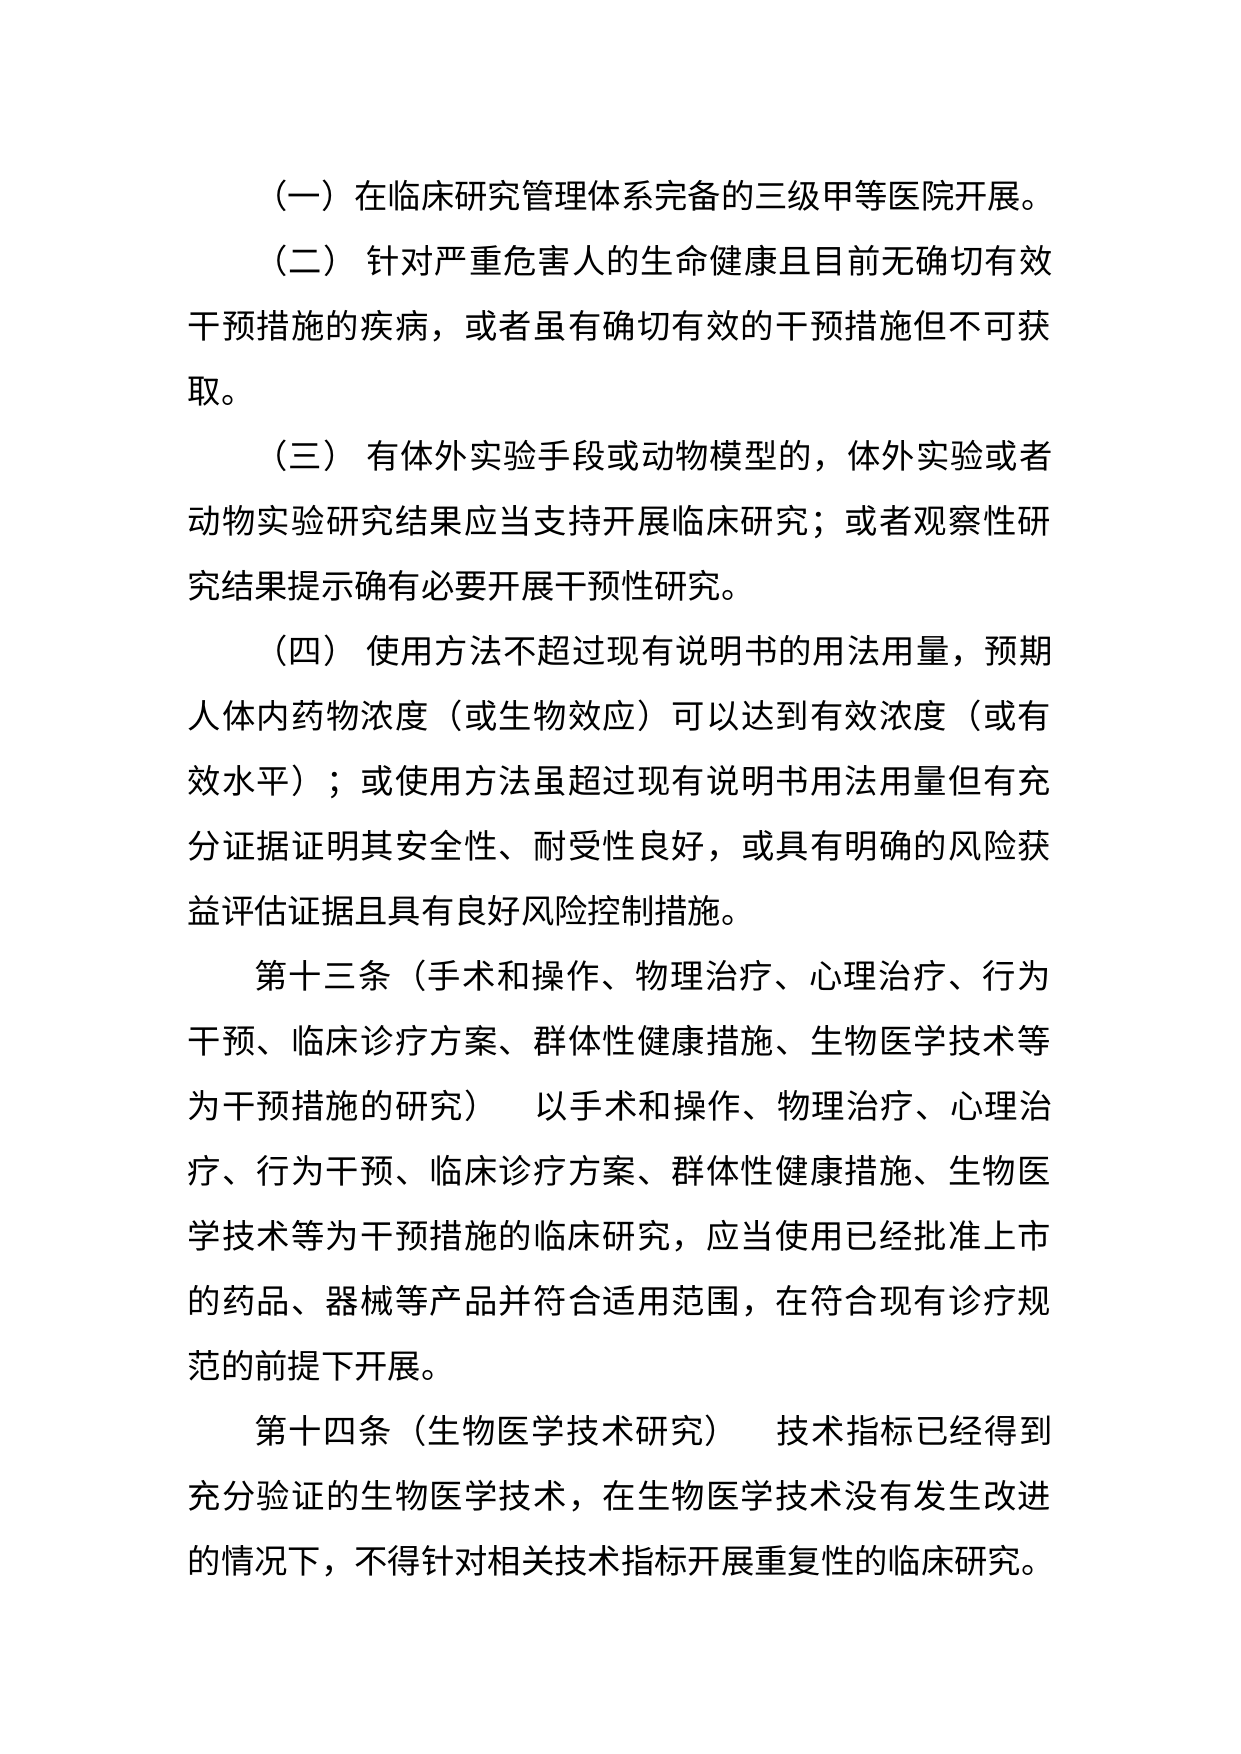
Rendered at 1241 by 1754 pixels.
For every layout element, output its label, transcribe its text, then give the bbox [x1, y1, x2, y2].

text 第十三条（手术和操作、物理治疗、心理治疗、行为干预、临床诊疗方案、群体性健康措施、生物医学技术等为干预措施的研究） 以手术和操作、物理治疗、心理治疗、行为干预、临床诊疗方案、群体性健康措施、生物医学技术等为干预措施的临床研究，应当使用已经批准上市的药品、器械等产品并符合适用范围，在符合现有诊疗规范的前提下开展。 [187, 942, 1053, 1397]
text （四） 使用方法不超过现有说明书的用法用量，预期人体内药物浓度（或生物效应）可以达到有效浓度（或有效水平）；或使用方法虽超过现有说明书用法用量但有充分证据证明其安全性、耐受性良好，或具有明确的风险获益评估证据且具有良好风险控制措施。 [187, 617, 1053, 942]
text 第十四条（生物医学技术研究） 技术指标已经得到充分验证的生物医学技术，在生物医学技术没有发生改进的情况下，不得针对相关技术指标开展重复性的临床研究。 [187, 1397, 1053, 1592]
text （二） 针对严重危害人的生命健康且目前无确切有效干预措施的疾病，或者虽有确切有效的干预措施但不可获取。 [187, 227, 1053, 422]
text （一）在临床研究管理体系完备的三级甲等医院开展。 [187, 162, 1053, 227]
text （三） 有体外实验手段或动物模型的，体外实验或者动物实验研究结果应当支持开展临床研究；或者观察性研究结果提示确有必要开展干预性研究。 [187, 422, 1053, 617]
